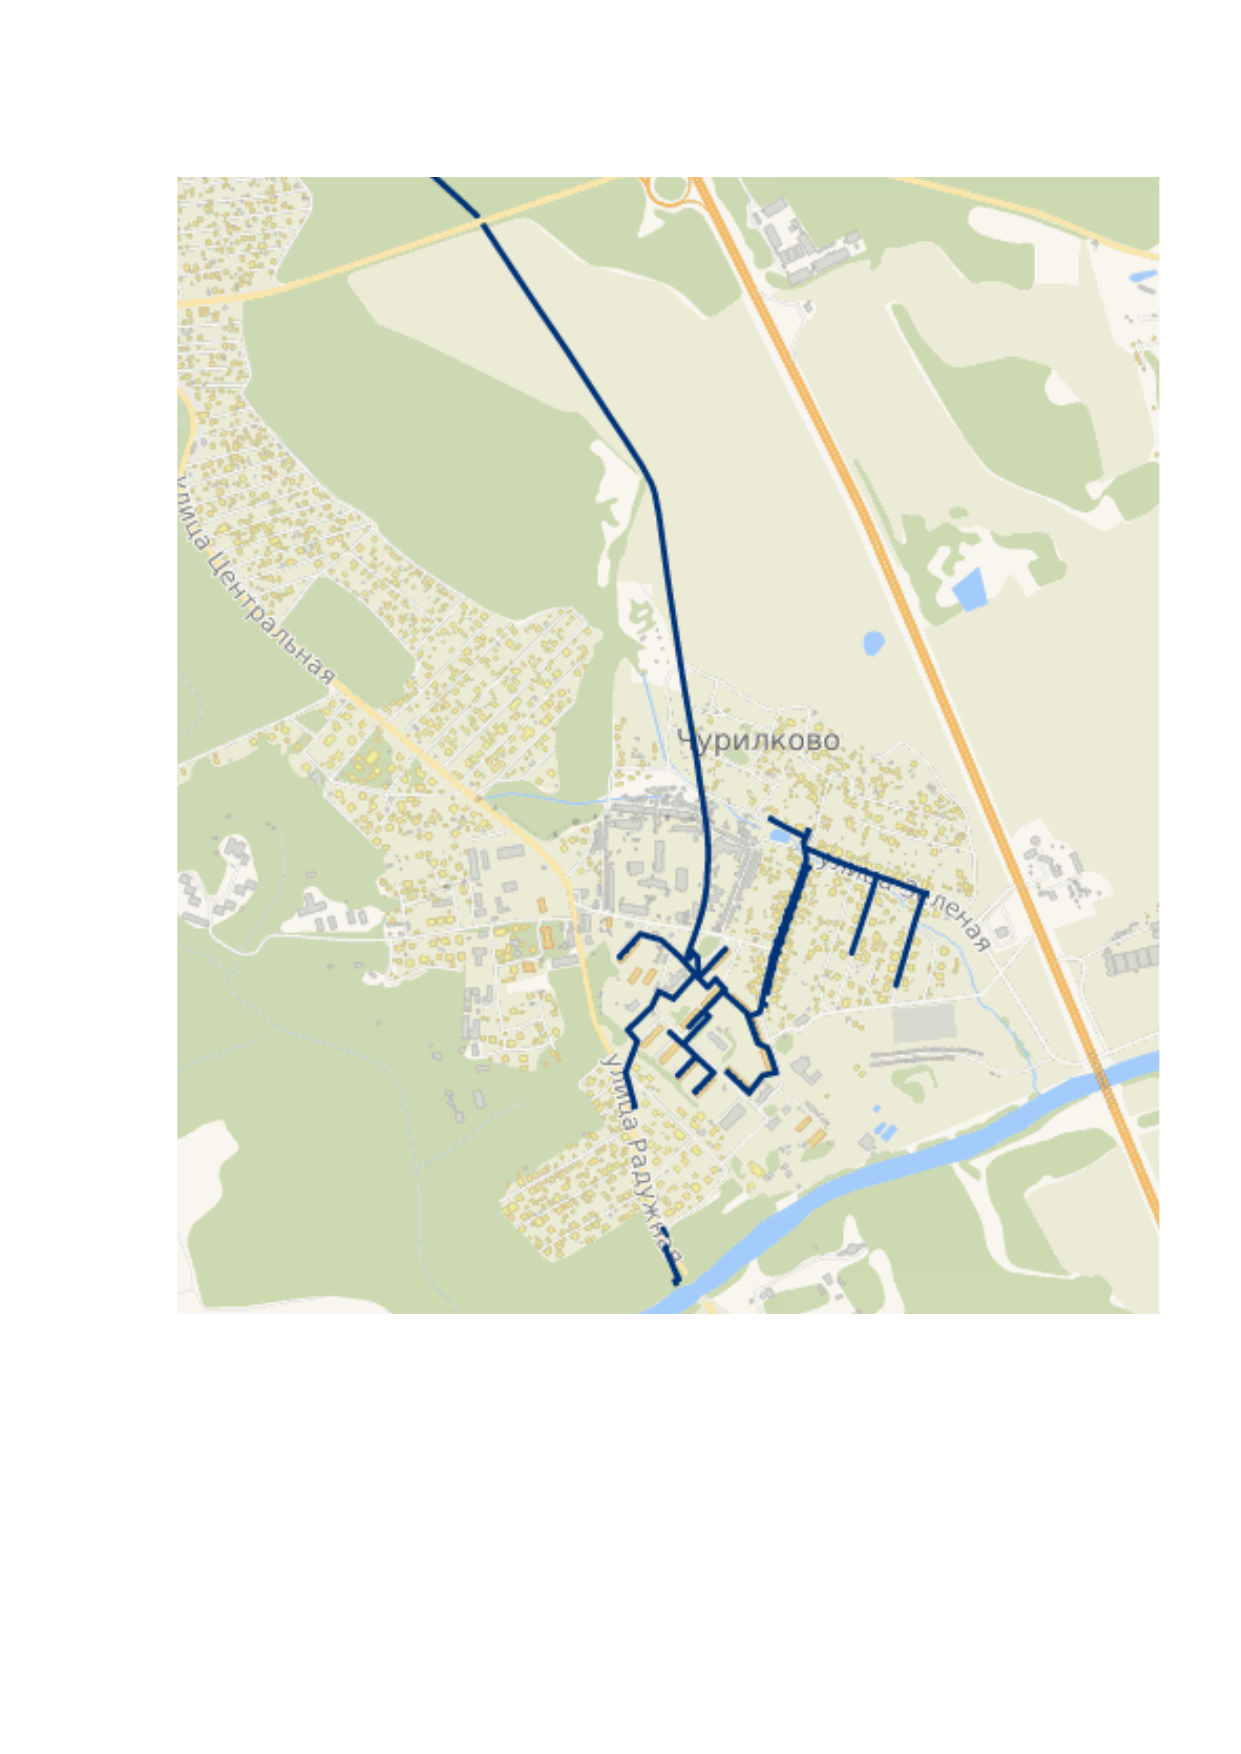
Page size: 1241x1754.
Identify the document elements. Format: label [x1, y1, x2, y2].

picture [177, 177, 1160, 1314]
